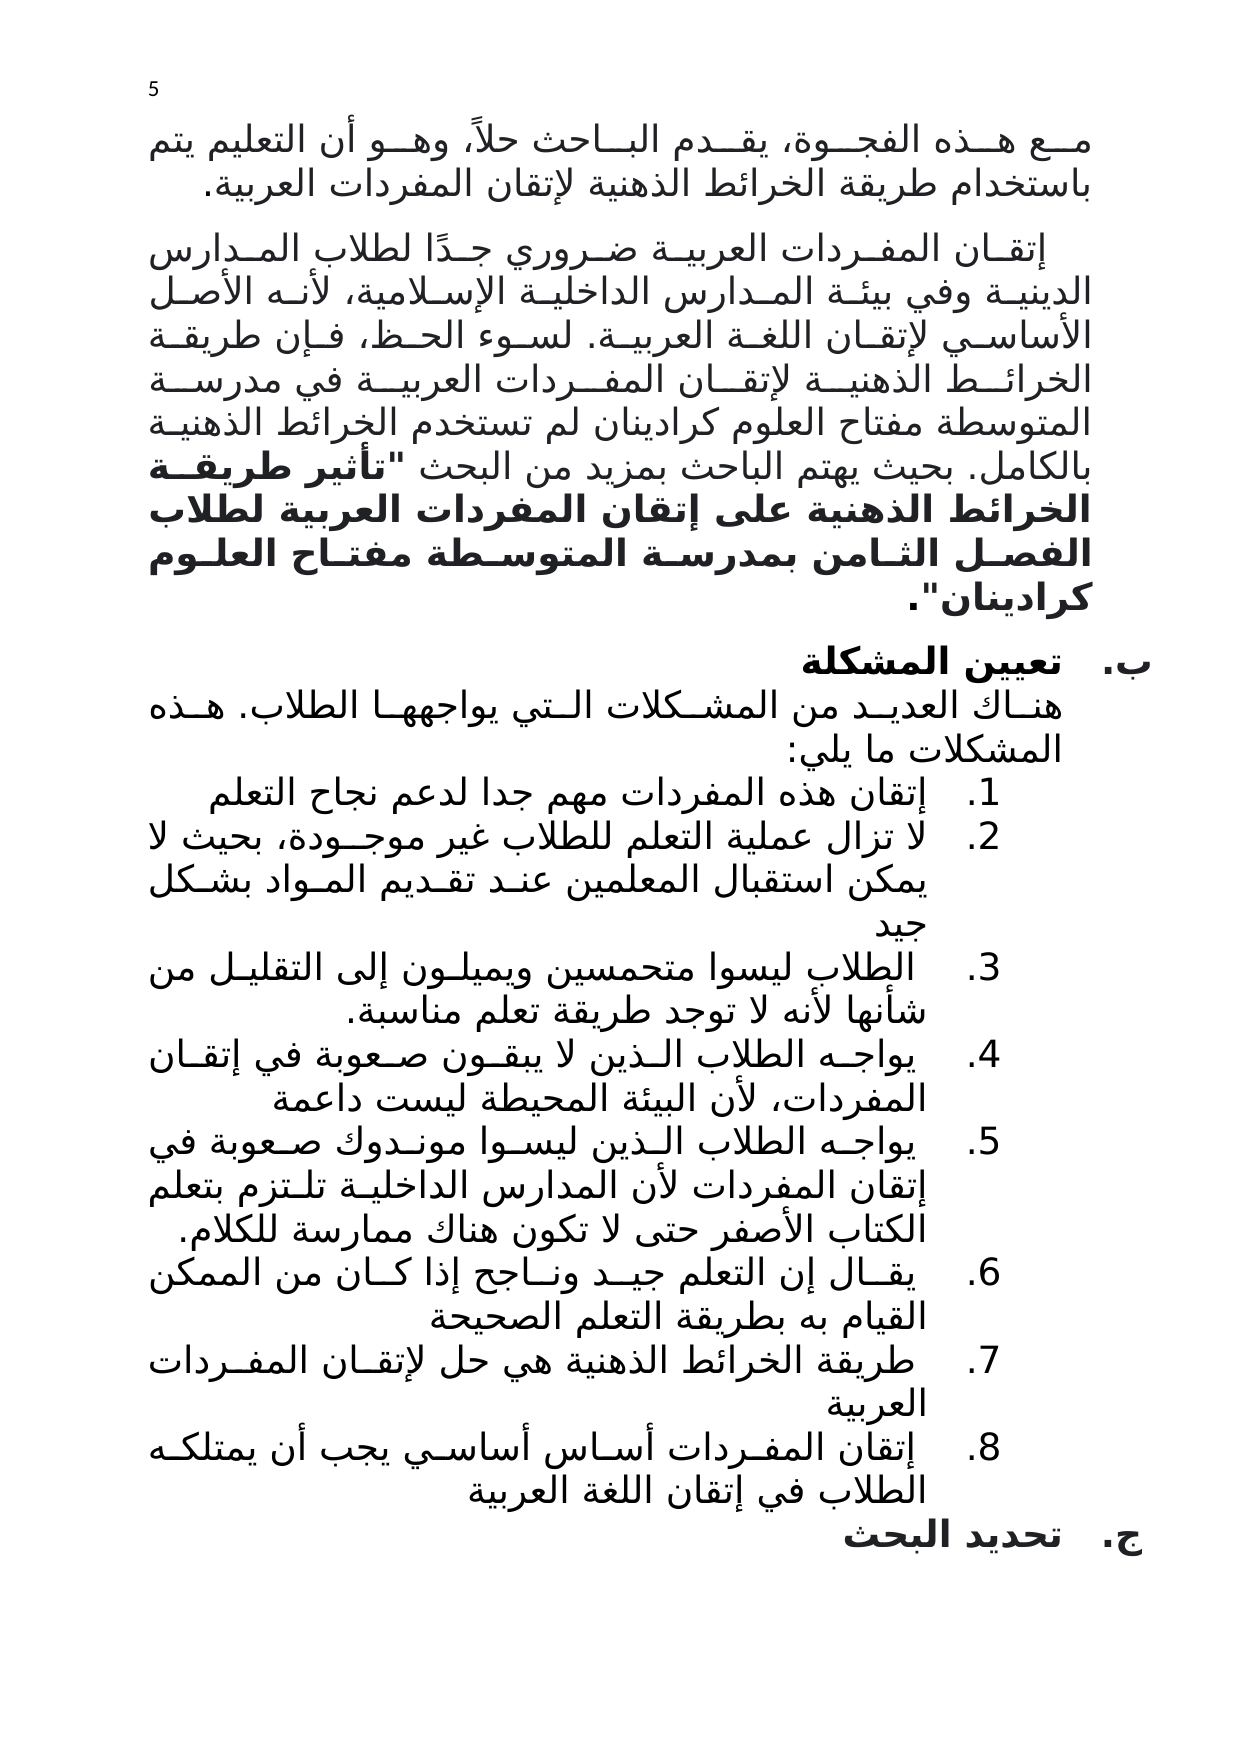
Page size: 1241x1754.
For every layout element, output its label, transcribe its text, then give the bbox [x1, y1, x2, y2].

list إتقان هذه المفردات مهم جدا لدعم نجاح التعلم [148, 771, 966, 814]
list يقال إن التعلم جيد وناجح إذا كان من الممكن القيام به بطريقة التعلم الصحيحة [148, 1251, 966, 1338]
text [148, 118, 1093, 205]
list لا تزال عملية التعلم للطلاب غير موجودة، بحيث لا يمكن استقبال المعلمين عند تقديم المواد بشكل جيد [148, 814, 966, 945]
list تعيين المشكلة [148, 640, 1101, 683]
list تحديد البحث [148, 1513, 1101, 1556]
list هناك العديد من المشكلات التي يواجهها الطلاب. هذه المشكلات ما يلي: [148, 683, 1063, 771]
text إتقان المفردات العربية ضروري جدًا لطلاب المدارس الدينية وفي بيئة المدارس الداخلية الإسلامية، لأنه الأصل الأساسي لإتقان اللغة العربية. لسوء الحظ، فإن طريقة الخرائط الذهنية لإتقان المفردات العربية في مدرسة المتوسطة مفتاح العلوم كرادينان لم تستخدم الخرائط الذهنية بالكامل. بحيث يهتم الباحث بمزيد من البحث "تأثير طريقة الخرائط الذهنية على إتقان المفردات العربية لطلاب الفصل الثامن بمدرسة المتوسطة مفتاح العلوم كرادينان". [148, 226, 1093, 619]
list يواجه الطلاب الذين لا يبقون صعوبة في إتقان المفردات، لأن البيئة المحيطة ليست داعمة [148, 1033, 966, 1120]
list إتقان المفردات أساس أساسي يجب أن يمتلكه الطلاب في إتقان اللغة العربية [148, 1426, 966, 1513]
list طريقة الخرائط الذهنية هي حل لإتقان المفردات العربية [148, 1338, 966, 1426]
list الطلاب ليسوا متحمسين ويميلون إلى التقليل من شأنها لأنه لا توجد طريقة تعلم مناسبة. [148, 945, 966, 1033]
list يواجه الطلاب الذين ليسوا موندوك صعوبة في إتقان المفردات لأن المدارس الداخلية تلتزم بتعلم الكتاب الأصفر حتى لا تكون هناك ممارسة للكلام. [148, 1120, 966, 1251]
